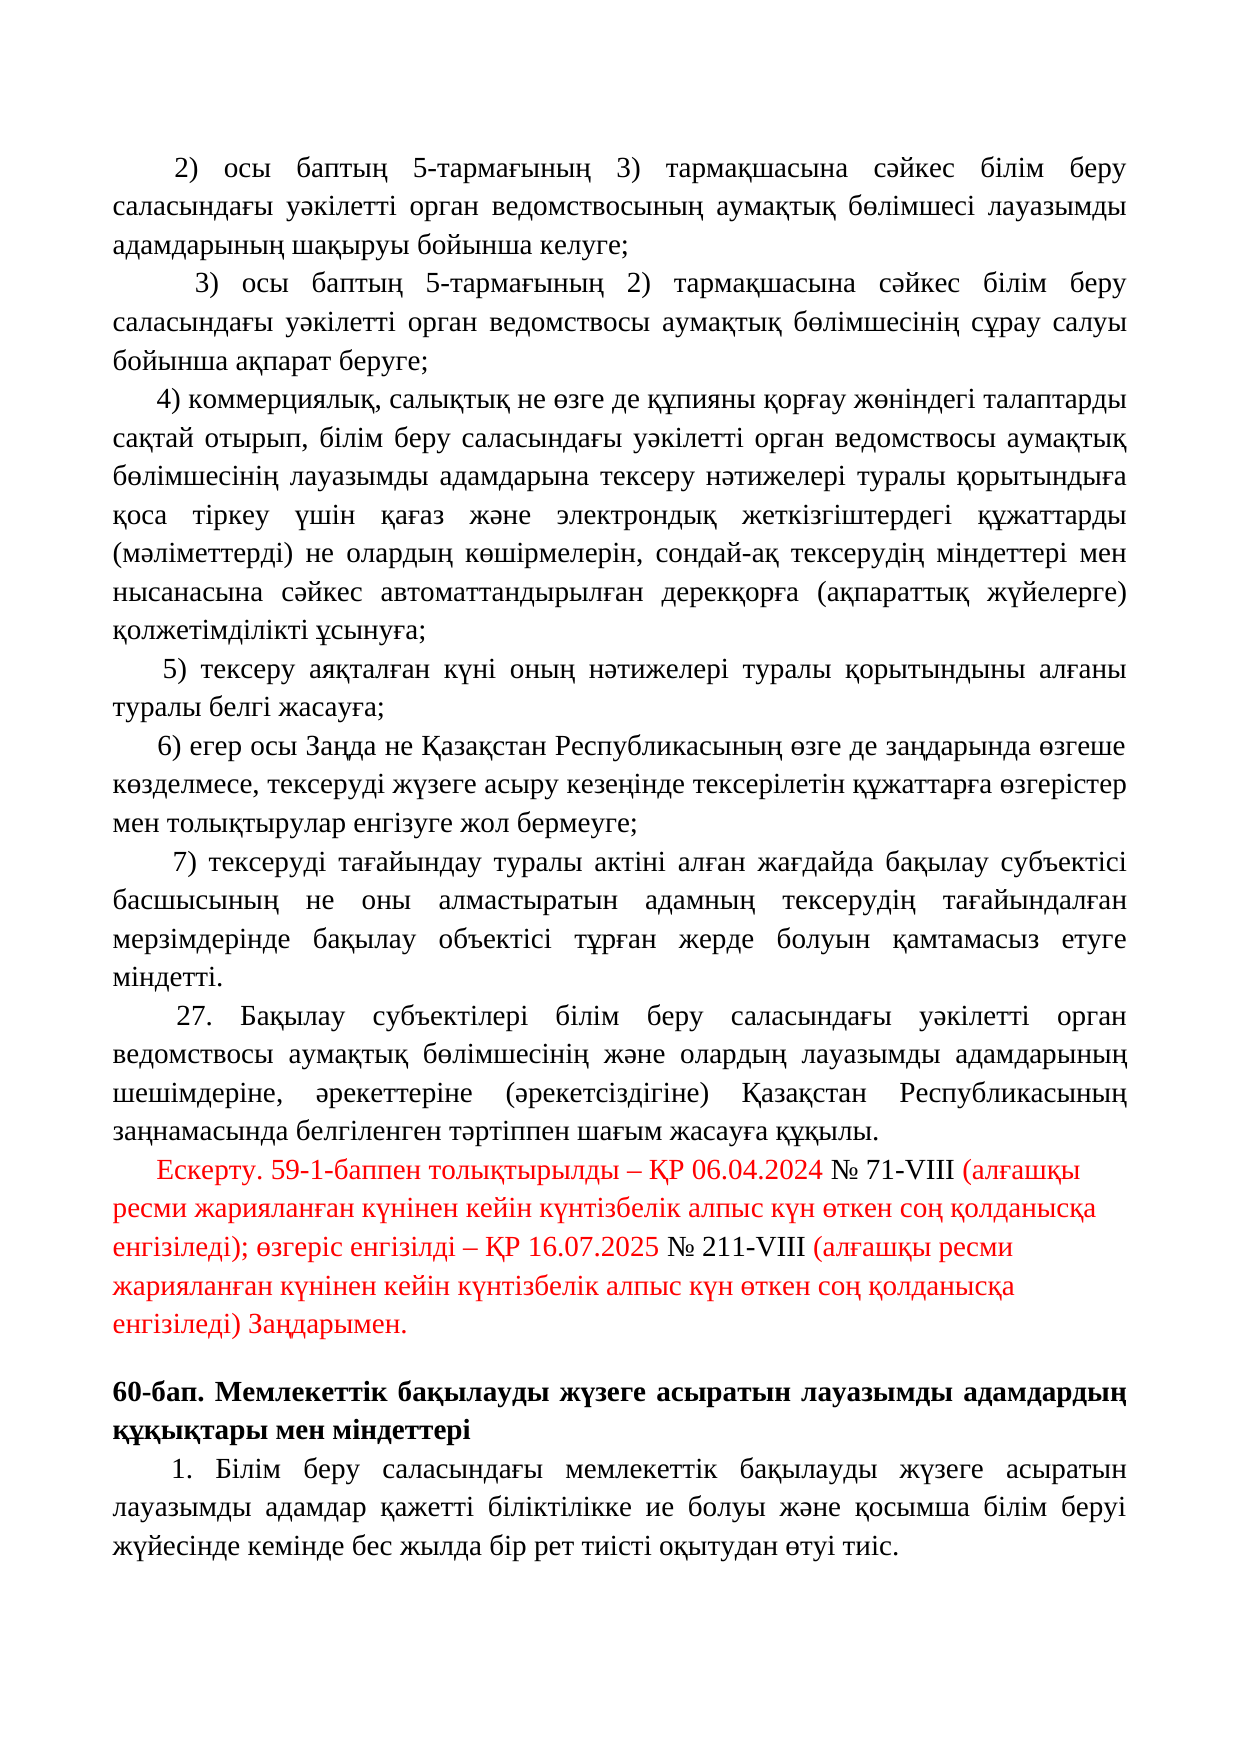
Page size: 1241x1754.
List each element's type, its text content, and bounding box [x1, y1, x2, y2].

text 3) осы баптың 5-тармағының 2) тармақшасына сәйкес білім беру саласындағы уәкілетті орган ведомствосы аумақтық бөлімшесінің сұрау салуы бойынша ақпарат беруге; [112, 266, 1128, 376]
text 2) осы баптың 5-тармағының 3) тармақшасына сәйкес білім беру саласындағы уәкілетті орган ведомствосының аумақтық бөлімшесі лауазымды адамдарының шақыруы бойынша келуге; [112, 150, 1128, 261]
text 7) тексеруді тағайындау туралы актіні алған жағдайда бақылау субъектісі басшысының не оны алмастыратын адамның тексерудің тағайындалған мерзімдерінде бақылау объектісі тұрған жерде болуын қамтамасыз етуге міндетті. [112, 844, 1128, 993]
text Ескерту. 59-1-баппен толықтырылды – ҚР 06.04.2024 № 71-VIII (алғашқы ресми жарияланған күнінен кейін күнтізбелік алпыс күн өткен соң қолданысқа енгізіледі); өзгеріс енгізілді – ҚР 16.07.2025 № 211-VIII (алғашқы ресми жарияланған күнінен кейін күнтізбелік алпыс күн өткен соң қолданысқа енгізіледі) Заңдарымен. [112, 1152, 1128, 1370]
text 60-бап. Мемлекеттік бақылауды жүзеге асыратын лауазымды адамдардың құқықтары мен міндеттері [112, 1374, 1128, 1446]
text 4) коммерциялық, салықтық не өзге де құпияны қорғау жөніндегі талаптарды сақтай отырып, білім беру саласындағы уәкілетті орган ведомствосы аумақтық бөлімшесінің лауазымды адамдарына тексеру нәтижелері туралы қорытындыға қоса тіркеу үшін қағаз және электрондық жеткізгіштердегі құжаттарды (мәліметтерді) не олардың көшірмелерін, сондай-ақ тексерудің міндеттері мен нысанасына сәйкес автоматтандырылған дерекқорға (ақпараттық жүйелерге) қолжетімділікті ұсынуға; [112, 381, 1128, 646]
text 1. Білім беру саласындағы мемлекеттік бақылауды жүзеге асыратын лауазымды адамдар қажетті біліктілікке ие болуы және қосымша білім беруі жүйесінде кемінде бес жылда бір рет тиісті оқытудан өтуі тиіс. [112, 1451, 1128, 1562]
text 5) тексеру аяқталған күні оның нәтижелері туралы қорытындыны алғаны туралы белгі жасауға; [112, 651, 1128, 723]
text 27. Бақылау субъектілері білім беру саласындағы уәкілетті орган ведомствосы аумақтық бөлімшесінің және олардың лауазымды адамдарының шешімдеріне, әрекеттеріне (әрекетсіздігіне) Қазақстан Республикасының заңнамасында белгіленген тәртіппен шағым жасауға құқылы. [112, 998, 1128, 1147]
text 6) егер осы Заңда не Қазақстан Республикасының өзге де заңдарында өзгеше көзделмесе, тексеруді жүзеге асыру кезеңінде тексерілетін құжаттарға өзгерістер мен толықтырулар енгізуге жол бермеуге; [112, 728, 1128, 839]
